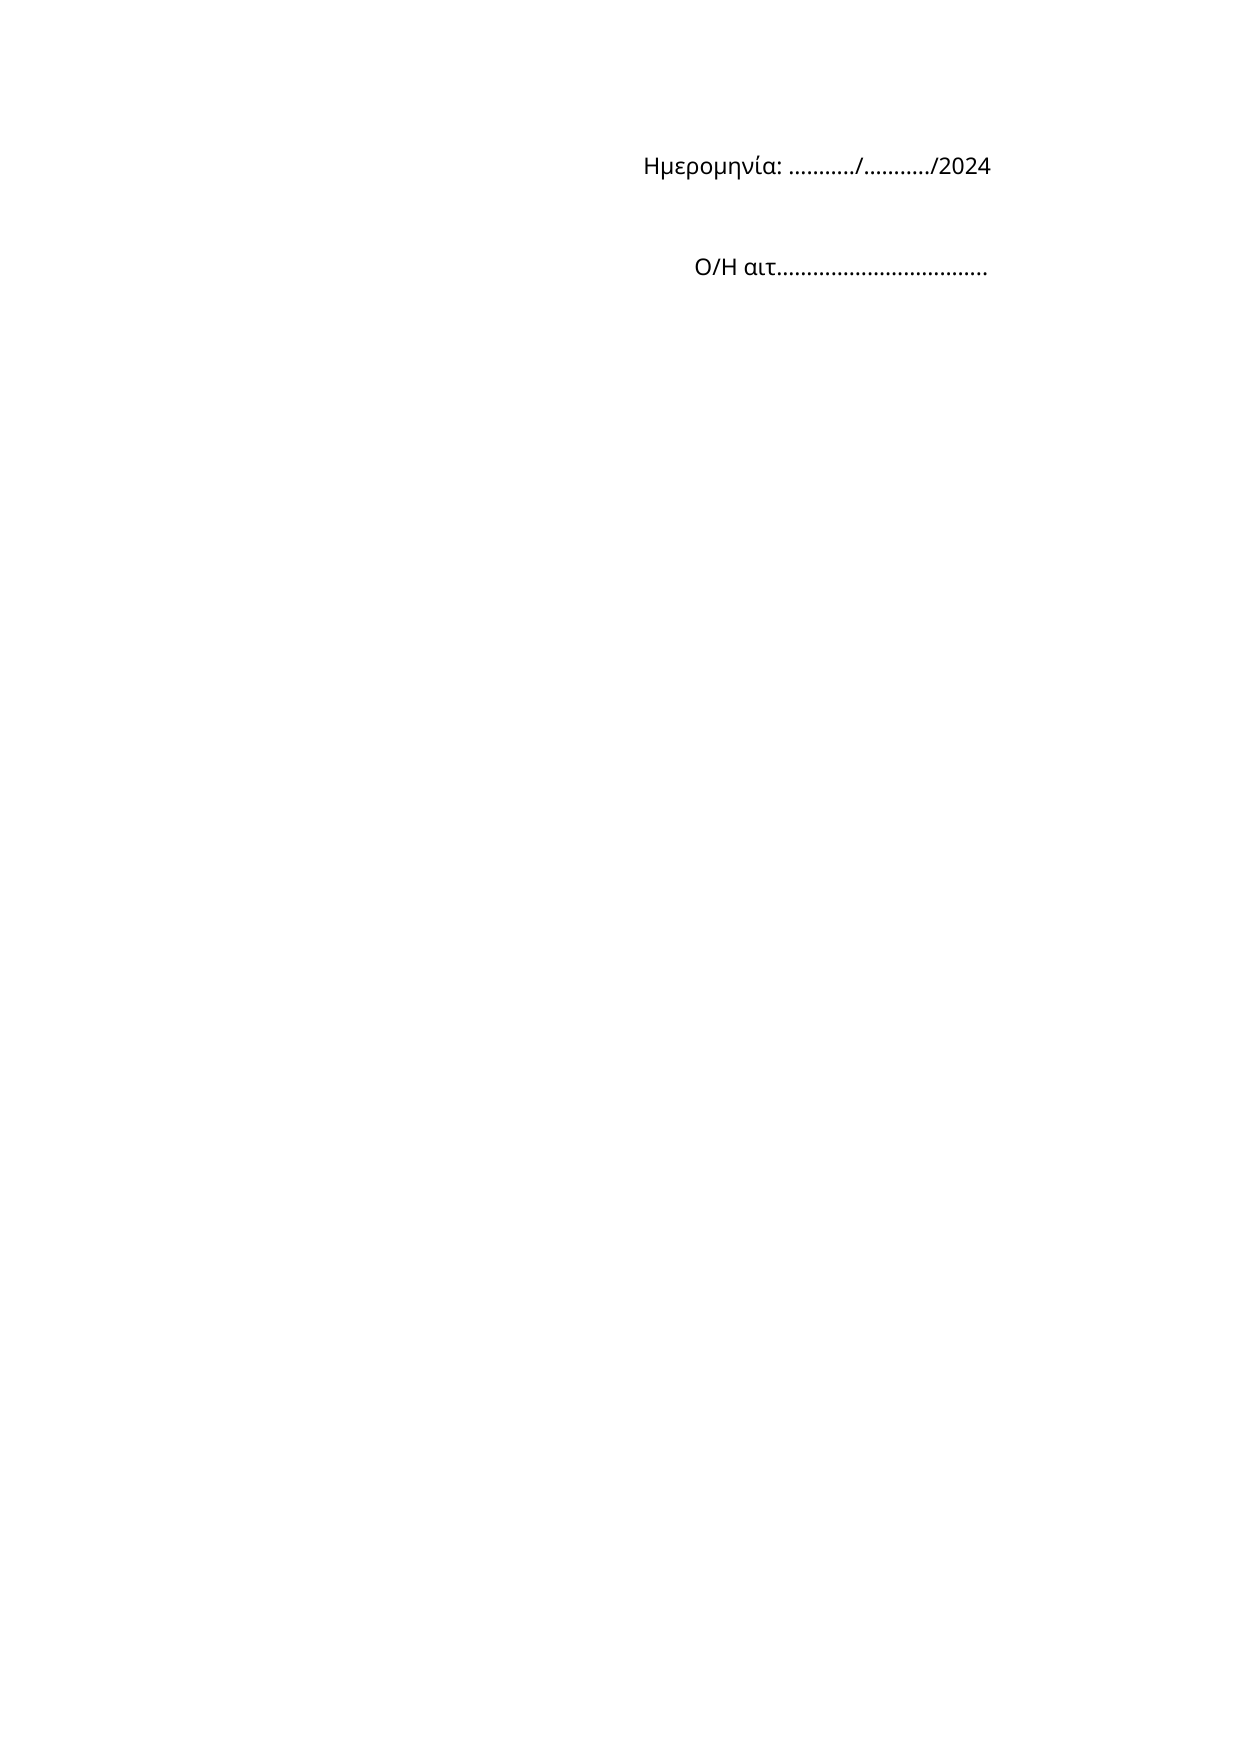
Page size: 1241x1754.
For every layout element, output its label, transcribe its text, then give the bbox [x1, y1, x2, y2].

text Ημερομηνία: ………../………../2024 [568, 150, 1093, 181]
text Ο/Η αιτ…………………………….. [694, 251, 1093, 282]
